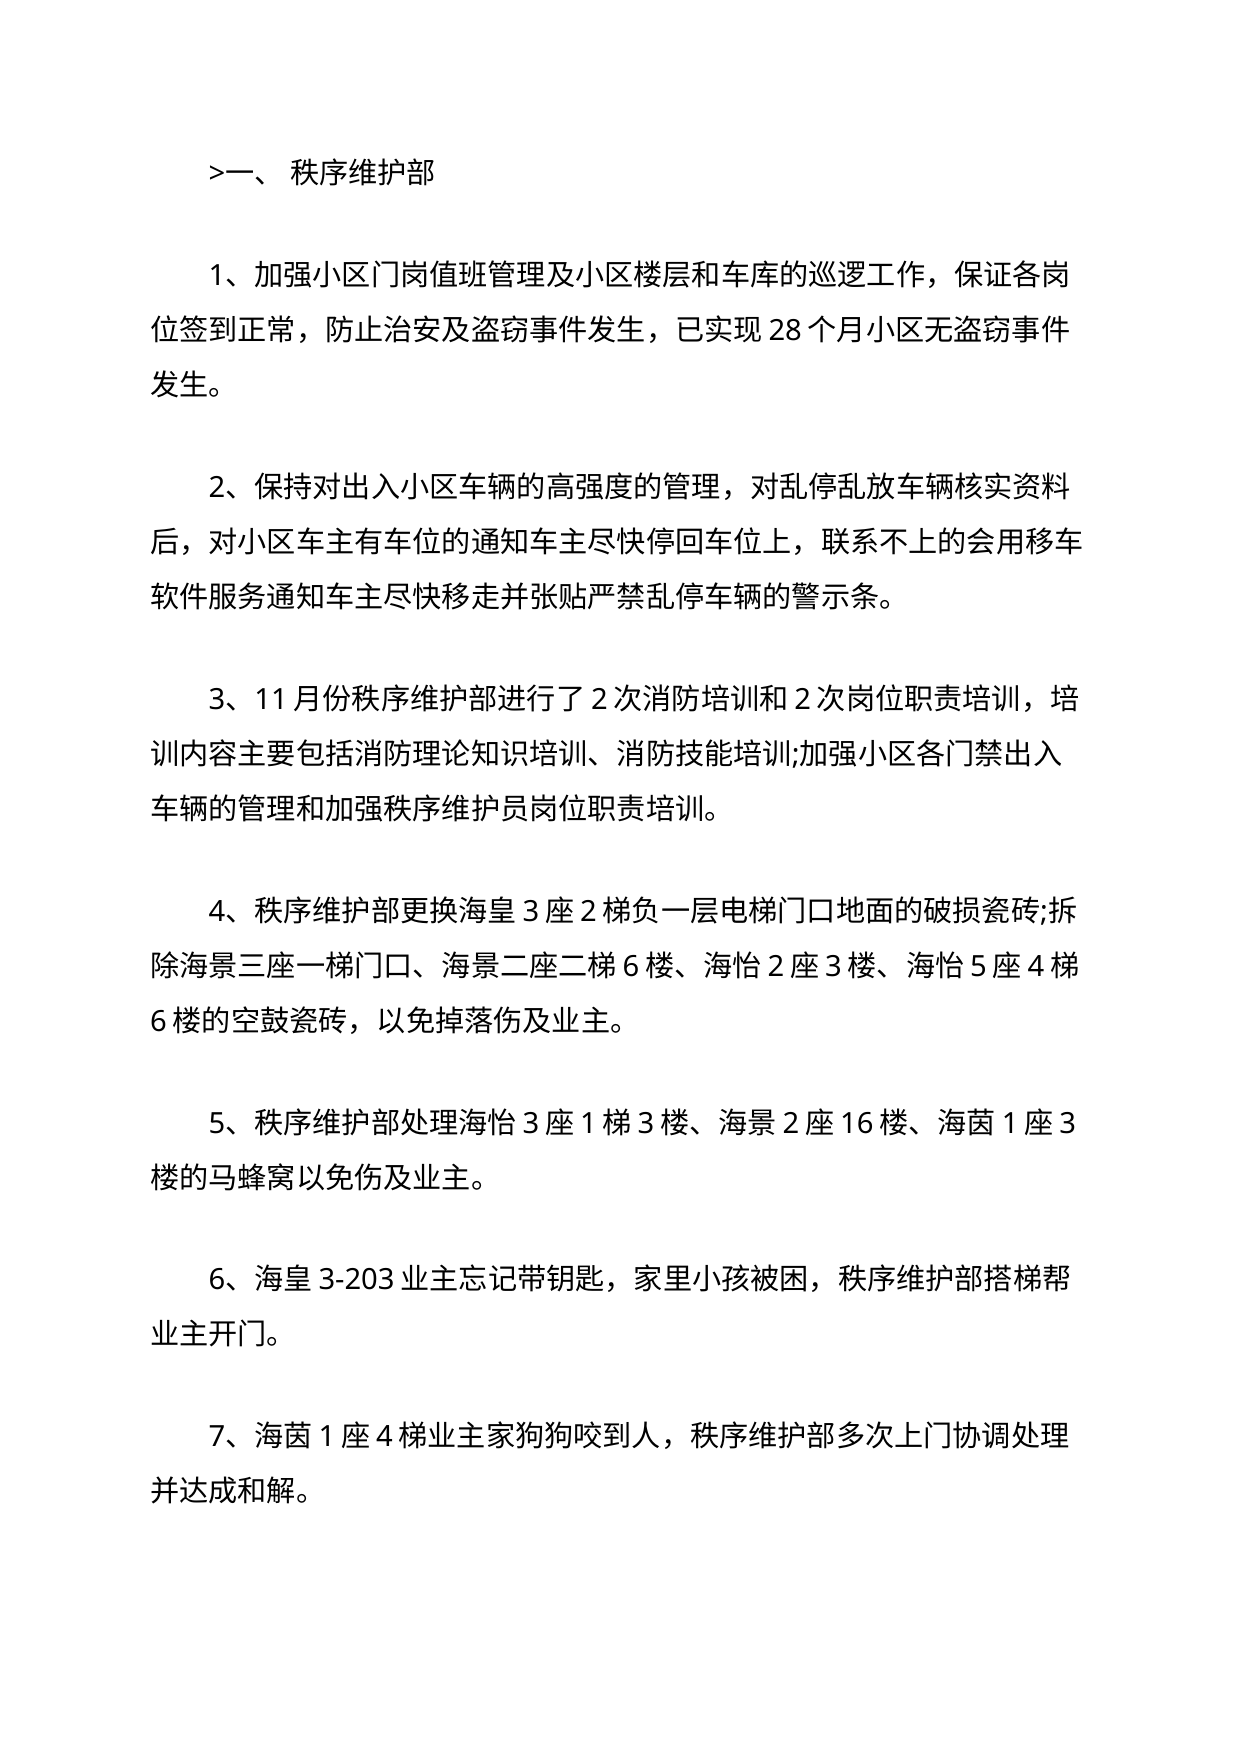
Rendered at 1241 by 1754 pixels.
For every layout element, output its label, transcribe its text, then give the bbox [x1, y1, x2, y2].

text 4、秩序维护部更换海皇3座2梯负一层电梯门口地面的破损瓷砖;拆除海景三座一梯门口、海景二座二梯6楼、海怡2座3楼、海怡5座4梯6楼的空鼓瓷砖，以免掉落伤及业主。 [150, 887, 1090, 1039]
text 7、海茵1座4梯业主家狗狗咬到人，秩序维护部多次上门协调处理并达成和解。 [150, 1413, 1090, 1510]
text >一、 秩序维护部 [150, 150, 1090, 192]
text 6、海皇3-203业主忘记带钥匙，家里小孩被困，秩序维护部搭梯帮业主开门。 [150, 1256, 1090, 1353]
text 2、保持对出入小区车辆的高强度的管理，对乱停乱放车辆核实资料后，对小区车主有车位的通知车主尽快停回车位上，联系不上的会用移车软件服务通知车主尽快移走并张贴严禁乱停车辆的警示条。 [150, 464, 1090, 616]
text 5、秩序维护部处理海怡3座1梯3楼、海景2座16楼、海茵1座3楼的马蜂窝以免伤及业主。 [150, 1099, 1090, 1196]
text 3、11月份秩序维护部进行了2次消防培训和2次岗位职责培训，培训内容主要包括消防理论知识培训、消防技能培训;加强小区各门禁出入车辆的管理和加强秩序维护员岗位职责培训。 [150, 675, 1090, 828]
text 1、加强小区门岗值班管理及小区楼层和车库的巡逻工作，保证各岗位签到正常，防止治安及盗窃事件发生，已实现28个月小区无盗窃事件发生。 [150, 252, 1090, 404]
